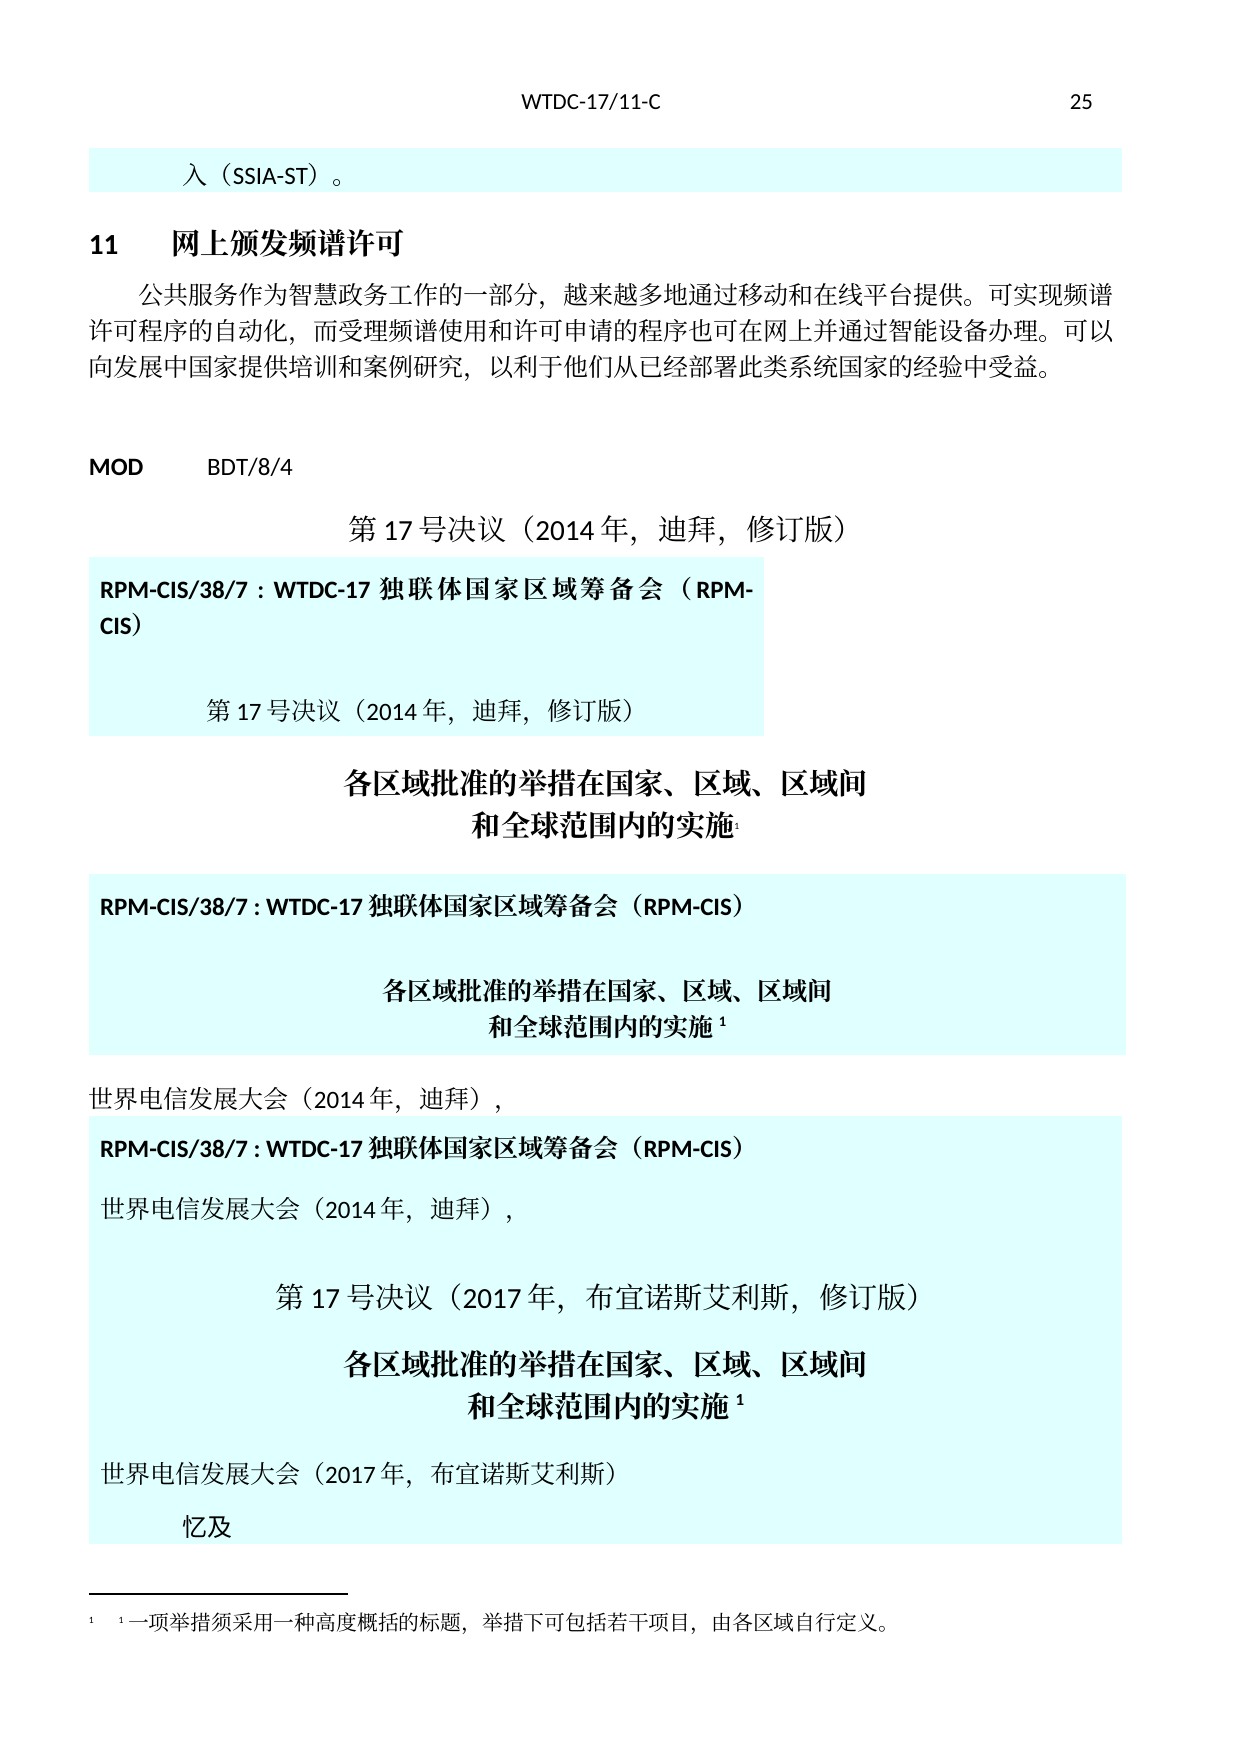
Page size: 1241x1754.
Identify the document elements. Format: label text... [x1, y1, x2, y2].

table_header RPM-CIS/38/7 : WTDC-17独联体国家区域筹备会（RPM-CIS） [89, 557, 764, 736]
text MOD BDT/8/4 [89, 451, 1122, 482]
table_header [89, 148, 1122, 192]
subtitle 11 网上颁发频谱许可 [89, 221, 1122, 263]
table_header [89, 1116, 1122, 1544]
text 公共服务作为智慧政务工作的一部分，越来越多地通过移动和在线平台提供。可实现频谱许可程序的自动化，而受理频谱使用和许可申请的程序也可在网上并通过智能设备办理。可以向发展中国家提供培训和案例研究，以利于他们从已经部署此类系统国家的经验中受益。 [89, 276, 1122, 383]
text 第17号决议（2014年，迪拜，修订版） [89, 507, 1122, 549]
title 世界电信发展大会（2014年，迪拜）， [89, 1080, 1122, 1116]
title 各区域批准的举措在国家、区域、区域间 和全球范围内的实施1 [89, 761, 1122, 844]
table_header RPM-CIS/38/7 : WTDC-17独联体国家区域筹备会（RPM-CIS） [89, 874, 1126, 1055]
